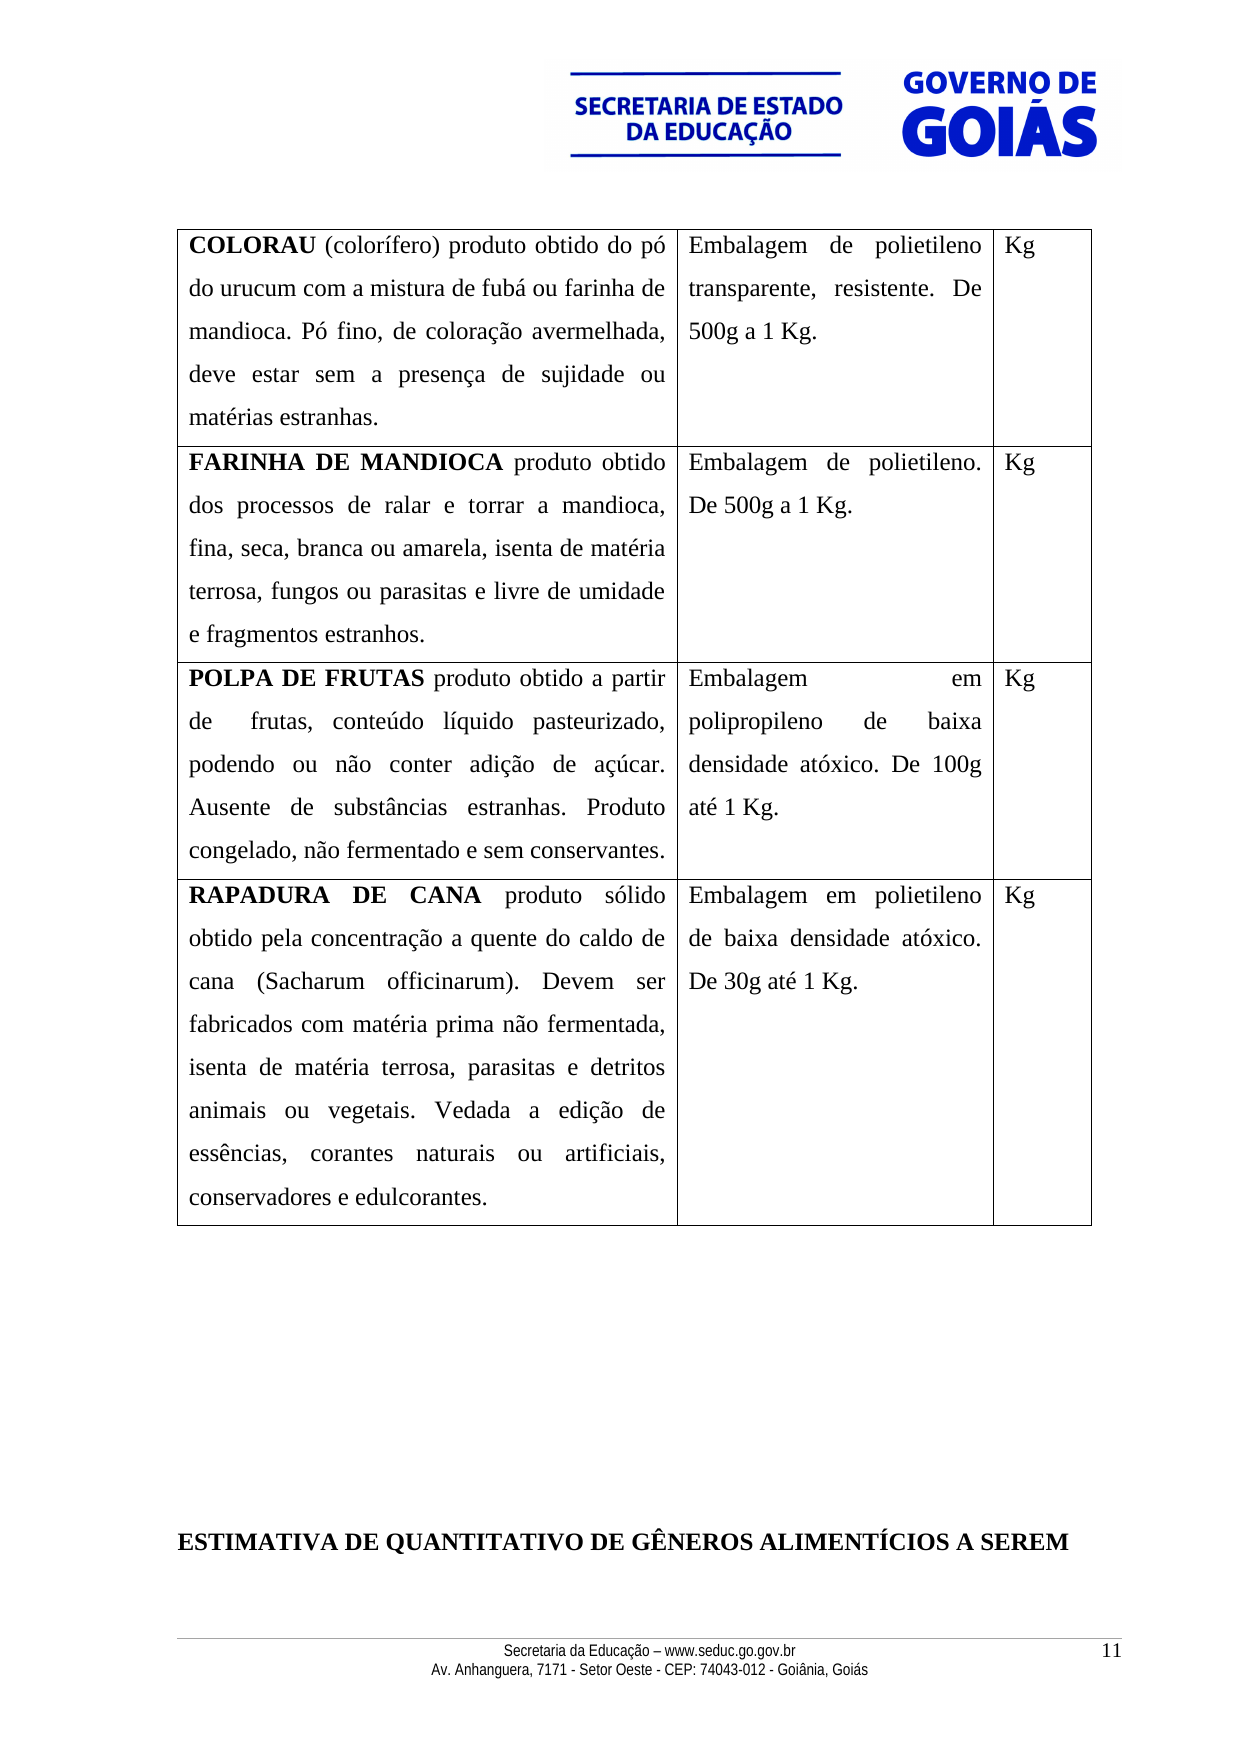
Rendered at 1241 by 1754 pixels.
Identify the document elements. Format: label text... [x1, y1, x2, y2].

table_cell Embalagem em polipropileno de baixa densidade atóxico. De 100g até . [678, 663, 993, 879]
table_cell Kg [994, 447, 1091, 662]
table_header Embalagem de polietileno transparente, resistente. De 500g a . [678, 230, 993, 446]
picture [544, 59, 1123, 172]
table_header COLORAU (colorífero) produto obtido do pó do urucum com a mistura de fubá ou farinha de mandioca. Pó fino, de coloração avermelhada, deve estar sem a presença de sujidade ou matérias estranhas. [178, 230, 677, 446]
table_cell Kg [994, 663, 1091, 879]
table_cell Embalagem de polietileno. De 500g a . [678, 447, 993, 662]
table_cell POLPA DE FRUTAS produto obtido a partir de frutas, conteúdo líquido pasteurizado, podendo ou não conter adição de açúcar. Ausente de substâncias estranhas. Produto congelado, não fermentado e sem conservantes. [178, 663, 677, 879]
table_header Kg [994, 230, 1091, 446]
table_cell Embalagem em polietileno de baixa densidade atóxico. De 30g até . [678, 880, 993, 1224]
table_cell RAPADURA DE CANA produto sólido obtido pela concentração a quente do caldo de cana (Sacharum officinarum). Devem ser fabricados com matéria prima não fermentada, isenta de matéria terrosa, parasitas e detritos animais ou vegetais. Vedada a edição de essências, corantes naturais ou artificiais, conservadores e edulcorantes. [178, 880, 677, 1224]
table_cell FARINHA DE MANDIOCA produto obtido dos processos de ralar e torrar a mandioca, fina, seca, branca ou amarela, isenta de matéria terrosa, fungos ou parasitas e livre de umidade e fragmentos estranhos. [178, 447, 677, 662]
text ESTIMATIVA DE QUANTITATIVO DE GÊNEROS ALIMENTÍCIOS A SEREM [177, 1527, 1122, 1556]
table_cell Kg [994, 880, 1091, 1224]
